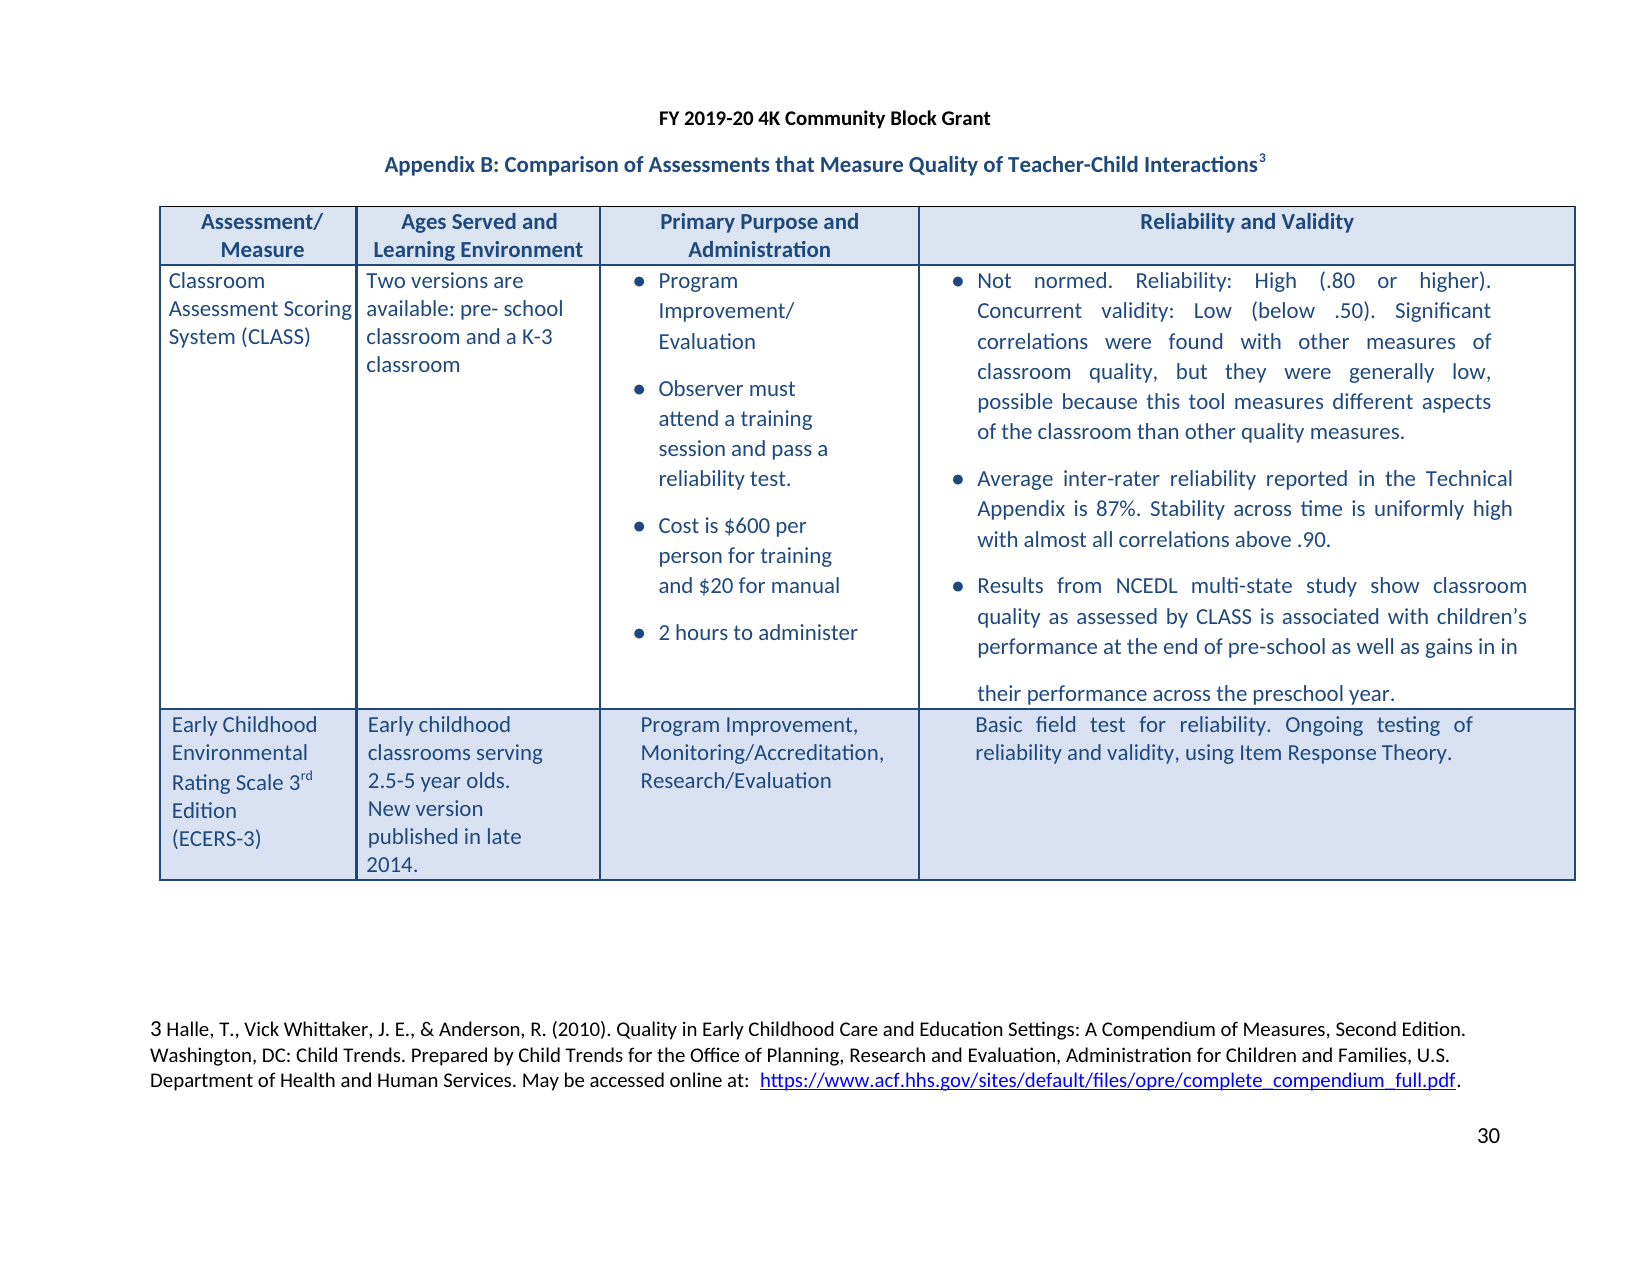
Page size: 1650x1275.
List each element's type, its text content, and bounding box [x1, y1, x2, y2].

table_cell Early Childhood Environmental Rating Scale 3rd Edition (ECERS-3) [161, 710, 355, 879]
table_cell Program Improvement, Monitoring/Accreditation, Research/Evaluation [601, 710, 918, 879]
table_cell Two versions are available: pre- school classroom and a K-3 classroom [358, 266, 599, 708]
table_header Ages Served and Learning Environment [358, 207, 599, 264]
table_cell Not normed. Reliability: High (.80 or higher). Concurrent validity: Low (below .50). Significant correlations were found with other measures of classroom quality, but they were generally low, possible because this tool measures different aspects of the classroom than other quality measures. Average inter-rater reliability reported in the Technical Appendix is 87%. Stability across time is uniformly high with almost all correlations above .90. Results from NCEDL multi-state study show classroom quality as assessed by CLASS is associated with children’s performance at the end of pre-school as well as gains in in their performance across the preschool year. [920, 266, 1574, 708]
table_cell Classroom Assessment Scoring System (CLASS) [161, 266, 355, 708]
table_header Reliability and Validity [920, 207, 1574, 264]
table_cell Basic field test for reliability. Ongoing testing of reliability and validity, using Item Response Theory. [920, 710, 1574, 879]
text Appendix B: Comparison of Assessments that Measure Quality of Teacher-Child Interactions [150, 150, 1500, 178]
table_cell Program Improvement/ Evaluation Observer must attend a training session and pass a reliability test. Cost is $600 per person for training and $20 for manual 2 hours to administer [601, 266, 918, 708]
table_header Primary Purpose and Administration [601, 207, 918, 264]
table_cell Early childhood classrooms serving 2.5-5 year olds. New version published in late 2014. [358, 710, 599, 879]
table_header Assessment/ Measure [161, 207, 355, 264]
